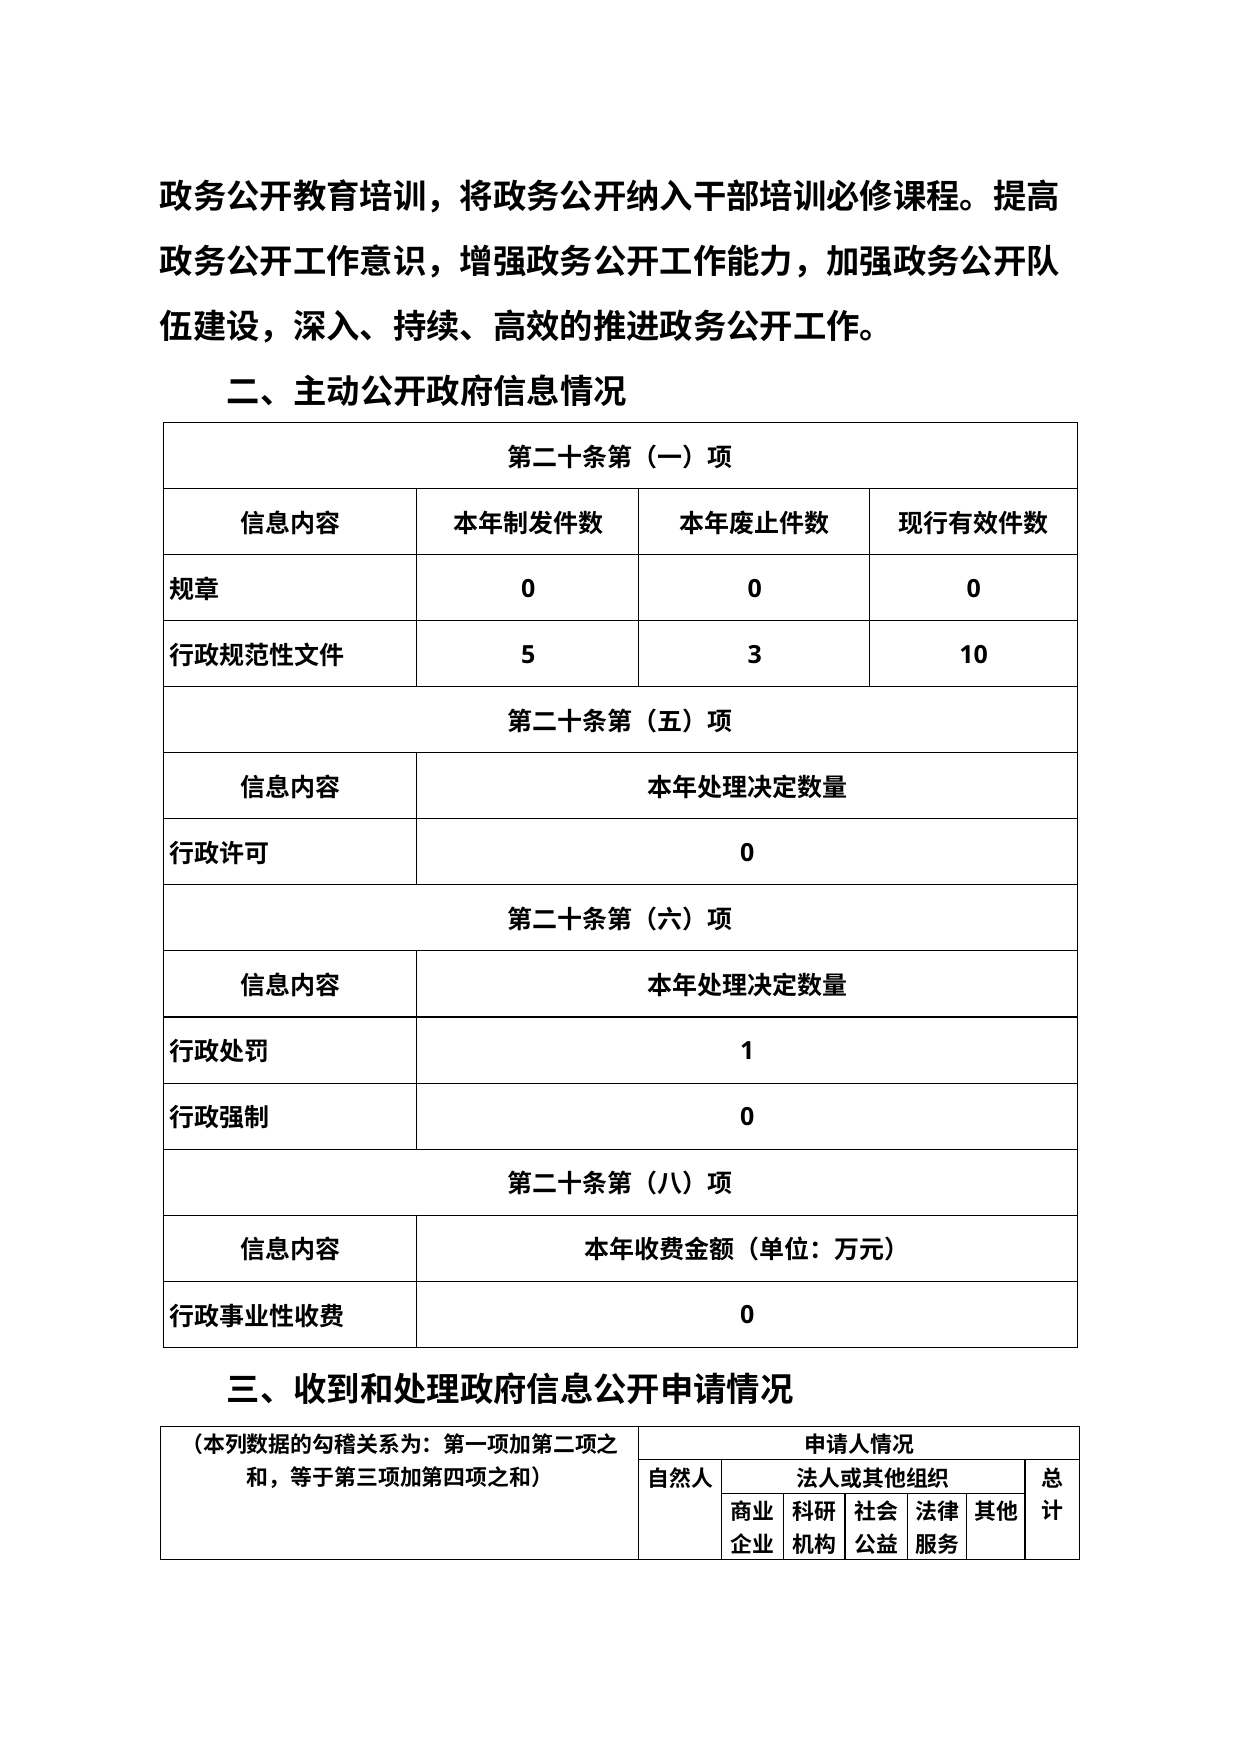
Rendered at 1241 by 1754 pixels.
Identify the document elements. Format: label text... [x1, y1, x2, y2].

table_cell 行政许可 [164, 819, 416, 884]
table_cell 总计 [1026, 1460, 1079, 1559]
text 二、主动公开政府信息情况 [159, 357, 1092, 422]
table_cell 0 [417, 819, 1077, 884]
table_header 第二十条第（一）项 [164, 423, 1077, 488]
table_cell 0 [870, 555, 1077, 620]
table_cell 0 [417, 1084, 1077, 1148]
table_cell 第二十条第（六）项 [164, 885, 1077, 950]
table_cell 5 [417, 621, 638, 686]
table_cell 信息内容 [164, 753, 416, 818]
table_cell 行政处罚 [164, 1018, 416, 1082]
table_cell 规章 [164, 555, 416, 620]
table_cell 行政事业性收费 [164, 1282, 416, 1347]
table_cell 0 [639, 555, 869, 620]
table_cell 商业 企业 [722, 1494, 783, 1559]
table_cell 行政规范性文件 [164, 621, 416, 686]
table_cell 本年制发件数 [417, 489, 638, 554]
table_cell 本年处理决定数量 [417, 753, 1077, 818]
table_cell 第二十条第（八）项 [164, 1150, 1077, 1214]
table_cell 现行有效件数 [870, 489, 1077, 554]
table_header （本列数据的勾稽关系为：第一项加第二项之和，等于第三项加第四项之和） [161, 1427, 638, 1559]
table_cell 自然人 [639, 1460, 721, 1559]
table_cell 法律服务机构 [908, 1494, 966, 1559]
table_cell 本年处理决定数量 [417, 951, 1077, 1016]
table_cell 信息内容 [164, 489, 416, 554]
text 三、收到和处理政府信息公开申请情况 [159, 1354, 1081, 1419]
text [159, 162, 1081, 357]
table_cell 10 [870, 621, 1077, 686]
table_cell 信息内容 [164, 1216, 416, 1281]
table_cell 本年废止件数 [639, 489, 869, 554]
table_cell 其他 [967, 1494, 1024, 1559]
table_cell 1 [417, 1018, 1077, 1082]
table_cell 行政强制 [164, 1084, 416, 1148]
table_cell 信息内容 [164, 951, 416, 1016]
table_cell 0 [417, 555, 638, 620]
table_cell 社会公益组织 [846, 1494, 907, 1559]
table_cell 3 [639, 621, 869, 686]
table_cell 科研 机构 [784, 1494, 844, 1559]
table_cell 第二十条第（五）项 [164, 687, 1077, 752]
table_header 申请人情况 [639, 1427, 1079, 1459]
table_cell 法人或其他组织 [722, 1460, 1024, 1493]
table_cell 0 [417, 1282, 1077, 1347]
table_cell 本年收费金额（单位：万元） [417, 1216, 1077, 1281]
